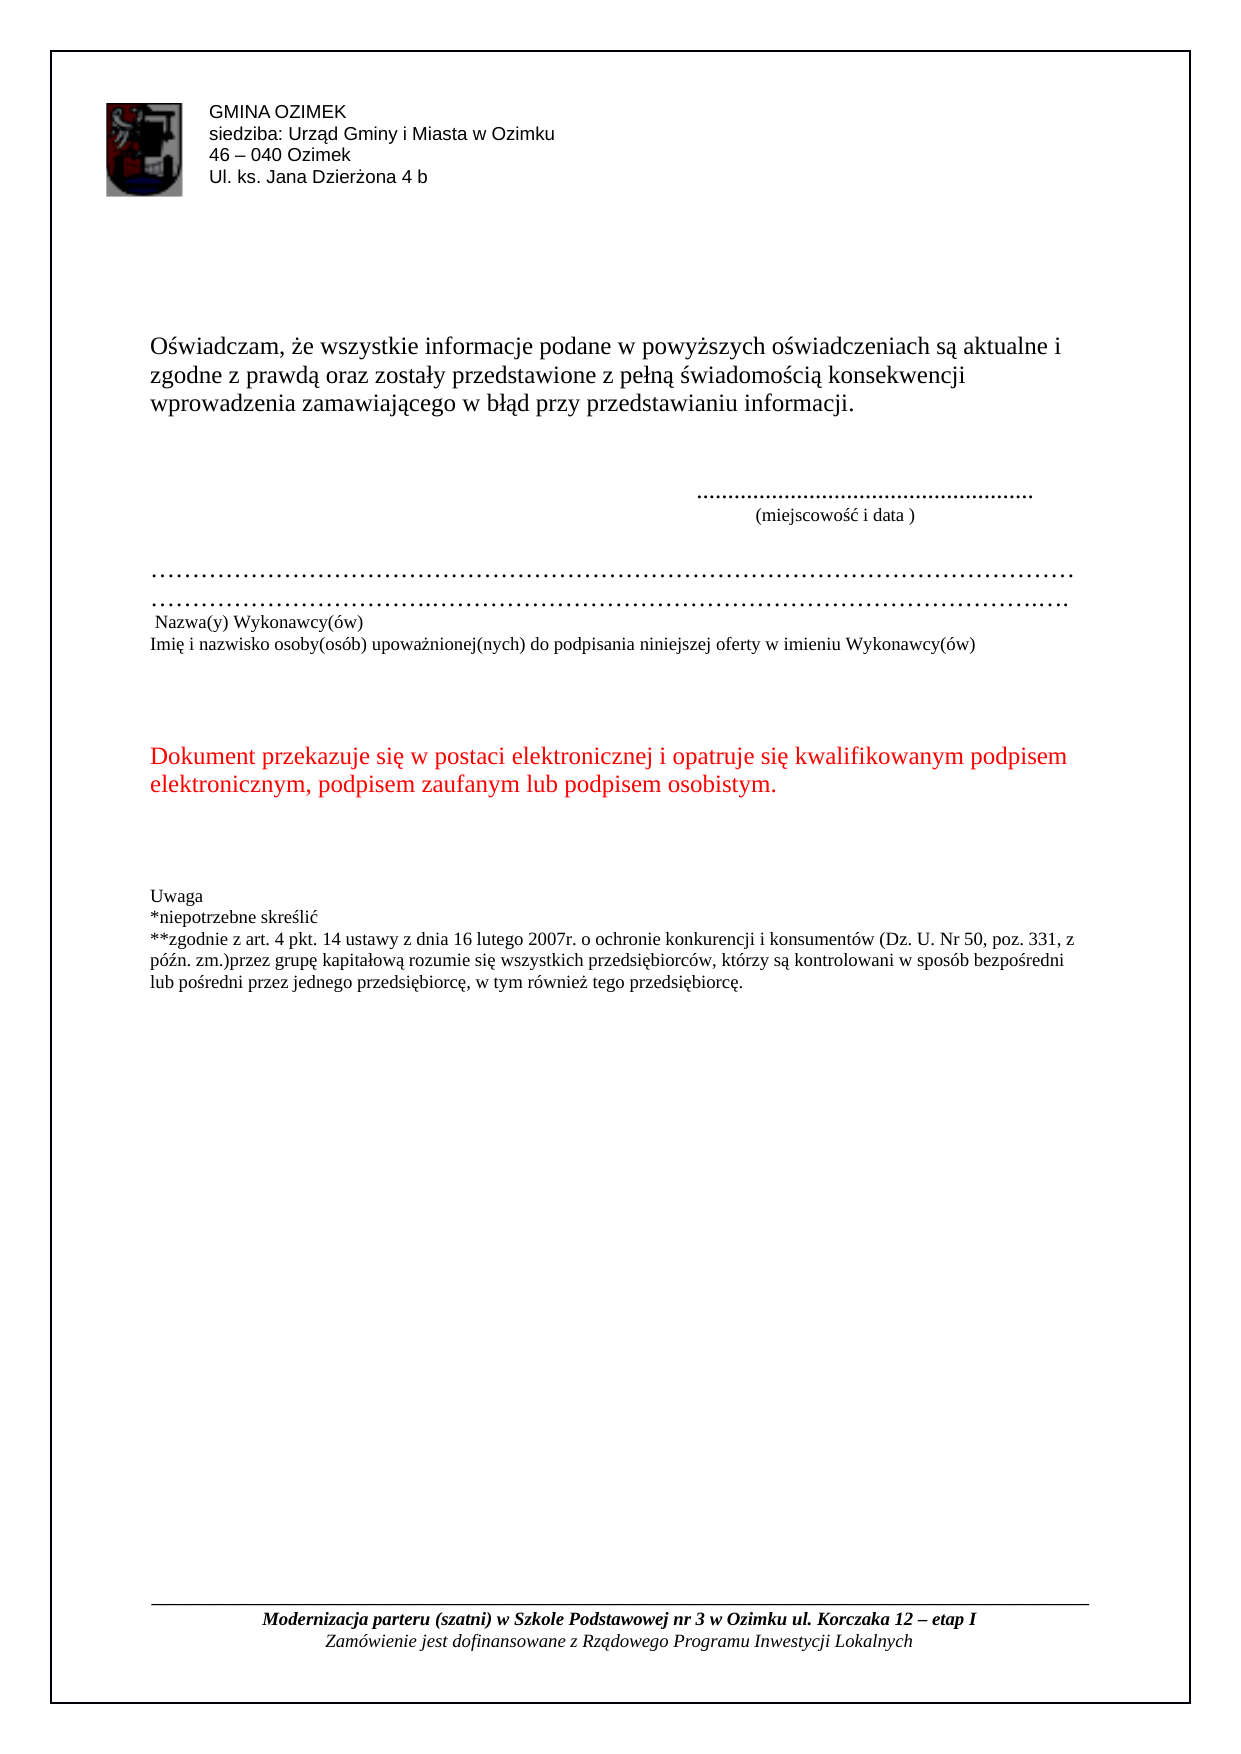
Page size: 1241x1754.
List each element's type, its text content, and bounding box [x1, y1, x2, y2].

text ...................................................... [696, 475, 1090, 503]
text elektronicznym, podpisem zaufanym lub podpisem osobistym. [150, 769, 1090, 798]
text ……………………………………………………………………………………………………………………………….……………………………………………………………….…. [150, 554, 1090, 611]
text Oświadczam, że wszystkie informacje podane w powyższych oświadczeniach są aktualne i zgodne z prawdą oraz zostały przedstawione z pełną świadomością konsekwencji wprowadzenia zamawiającego w błąd przy przedstawianiu informacji. [150, 331, 1090, 417]
text Nazwa(y) Wykonawcy(ów) [150, 611, 1090, 633]
text Uwaga [150, 884, 1090, 906]
text (miejscowość i data ) [755, 503, 1090, 525]
text **zgodnie z art. 4 pkt. 14 ustawy z dnia 16 lutego 2007r. o ochronie konkurencji i konsumentów (Dz. U. Nr 50, poz. 331, z późn. zm.)przez grupę kapitałową rozumie się wszystkich przedsiębiorców, którzy są kontrolowani w sposób bezpośredni lub pośredni przez jednego przedsiębiorcę, w tym również tego przedsiębiorcę. [150, 928, 1090, 992]
text *niepotrzebne skreślić [150, 906, 1090, 928]
text Dokument przekazuje się w postaci elektronicznej i opatruje się kwalifikowanym podpisem [150, 741, 1090, 769]
text Imię i nazwisko osoby(osób) upoważnionej(nych) do podpisania niniejszej oferty w imieniu Wykonawcy(ów) [150, 633, 1090, 654]
